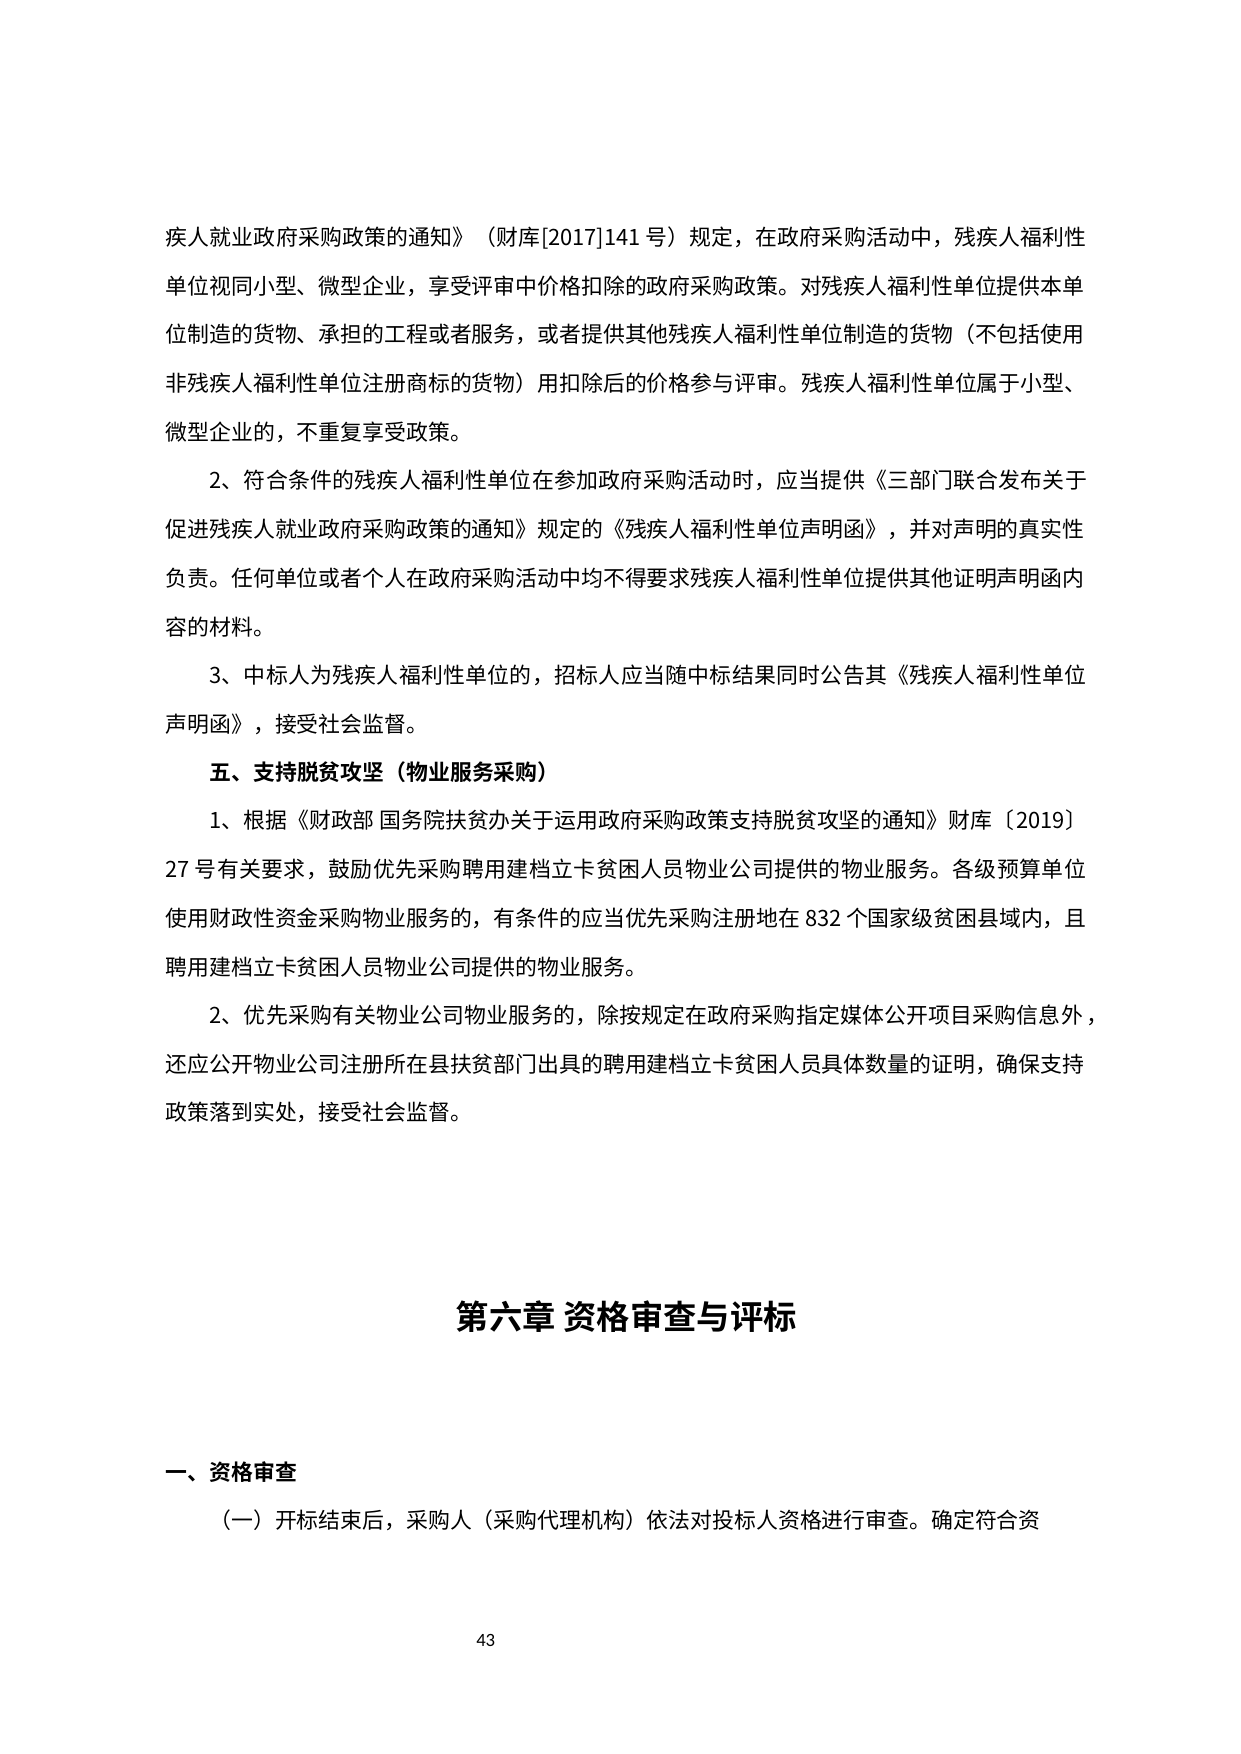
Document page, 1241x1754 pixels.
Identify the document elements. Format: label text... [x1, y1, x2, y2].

text 一、资格审查 [165, 1454, 1087, 1487]
text 2、符合条件的残疾人福利性单位在参加政府采购活动时，应当提供《三部门联合发布关于促进残疾人就业政府采购政策的通知》规定的《残疾人福利性单位声明函》，并对声明的真实性负责。任何单位或者个人在政府采购活动中均不得要求残疾人福利性单位提供其他证明声明函内容的材料。 [165, 463, 1087, 642]
text 第六章 资格审查与评标 [165, 1282, 1087, 1347]
text 2、优先采购有关物业公司物业服务的，除按规定在政府采购指定媒体公开项目采购信息外，还应公开物业公司注册所在县扶贫部门出具的聘用建档立卡贫困人员具体数量的证明，确保支持政策落到实处，接受社会监督。 [165, 997, 1087, 1127]
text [165, 1503, 1043, 1535]
text 五、支持脱贫攻坚（物业服务采购） [165, 754, 1087, 787]
text 3、中标人为残疾人福利性单位的，招标人应当随中标结果同时公告其《残疾人福利性单位声明函》，接受社会监督。 [165, 657, 1087, 739]
text 1、根据《财政部 国务院扶贫办关于运用政府采购政策支持脱贫攻坚的通知》财库〔2019〕27号有关要求，鼓励优先采购聘用建档立卡贫困人员物业公司提供的物业服务。各级预算单位使用财政性资金采购物业服务的，有条件的应当优先采购注册地在832个国家级贫困县域内，且聘用建档立卡贫困人员物业公司提供的物业服务。 [165, 803, 1087, 982]
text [165, 219, 1087, 447]
